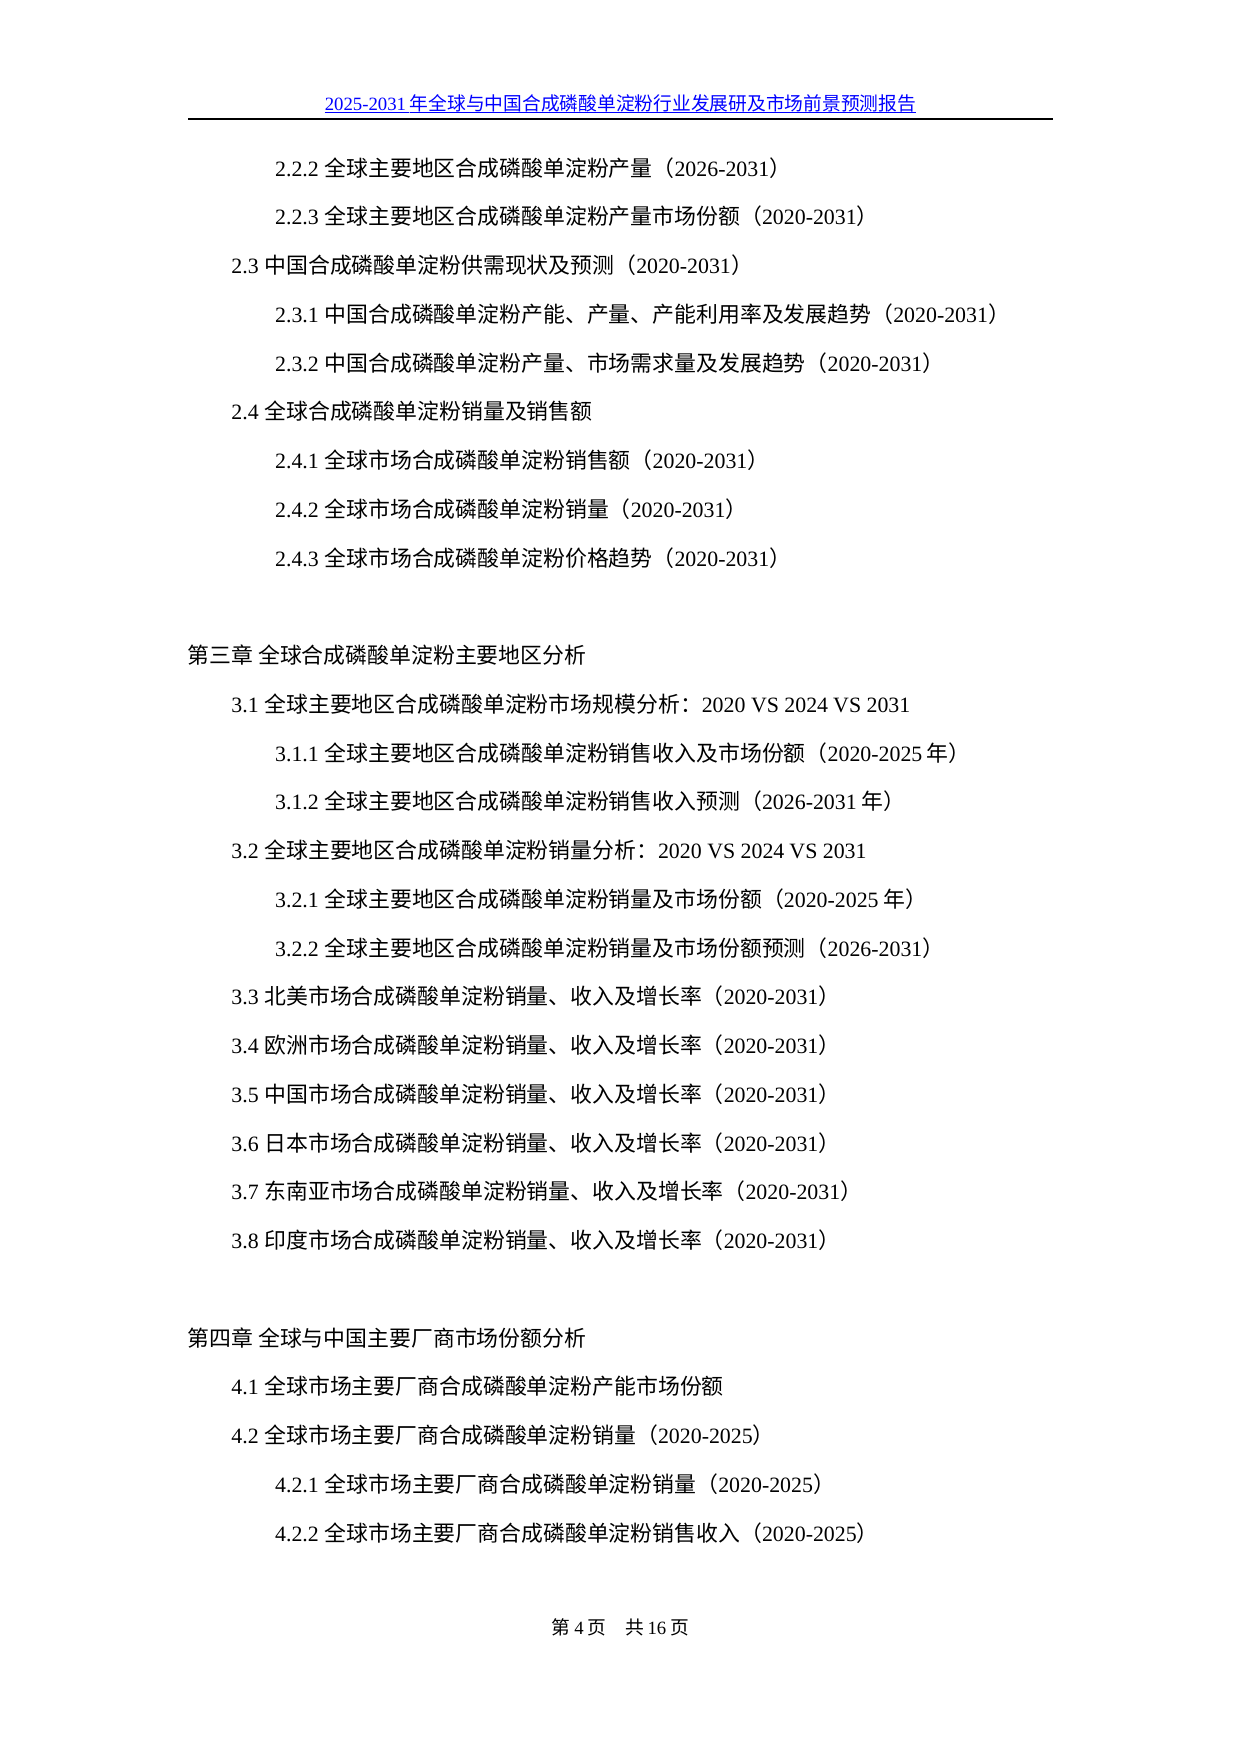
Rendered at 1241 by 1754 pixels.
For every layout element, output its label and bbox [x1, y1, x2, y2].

text [187, 150, 1053, 1548]
